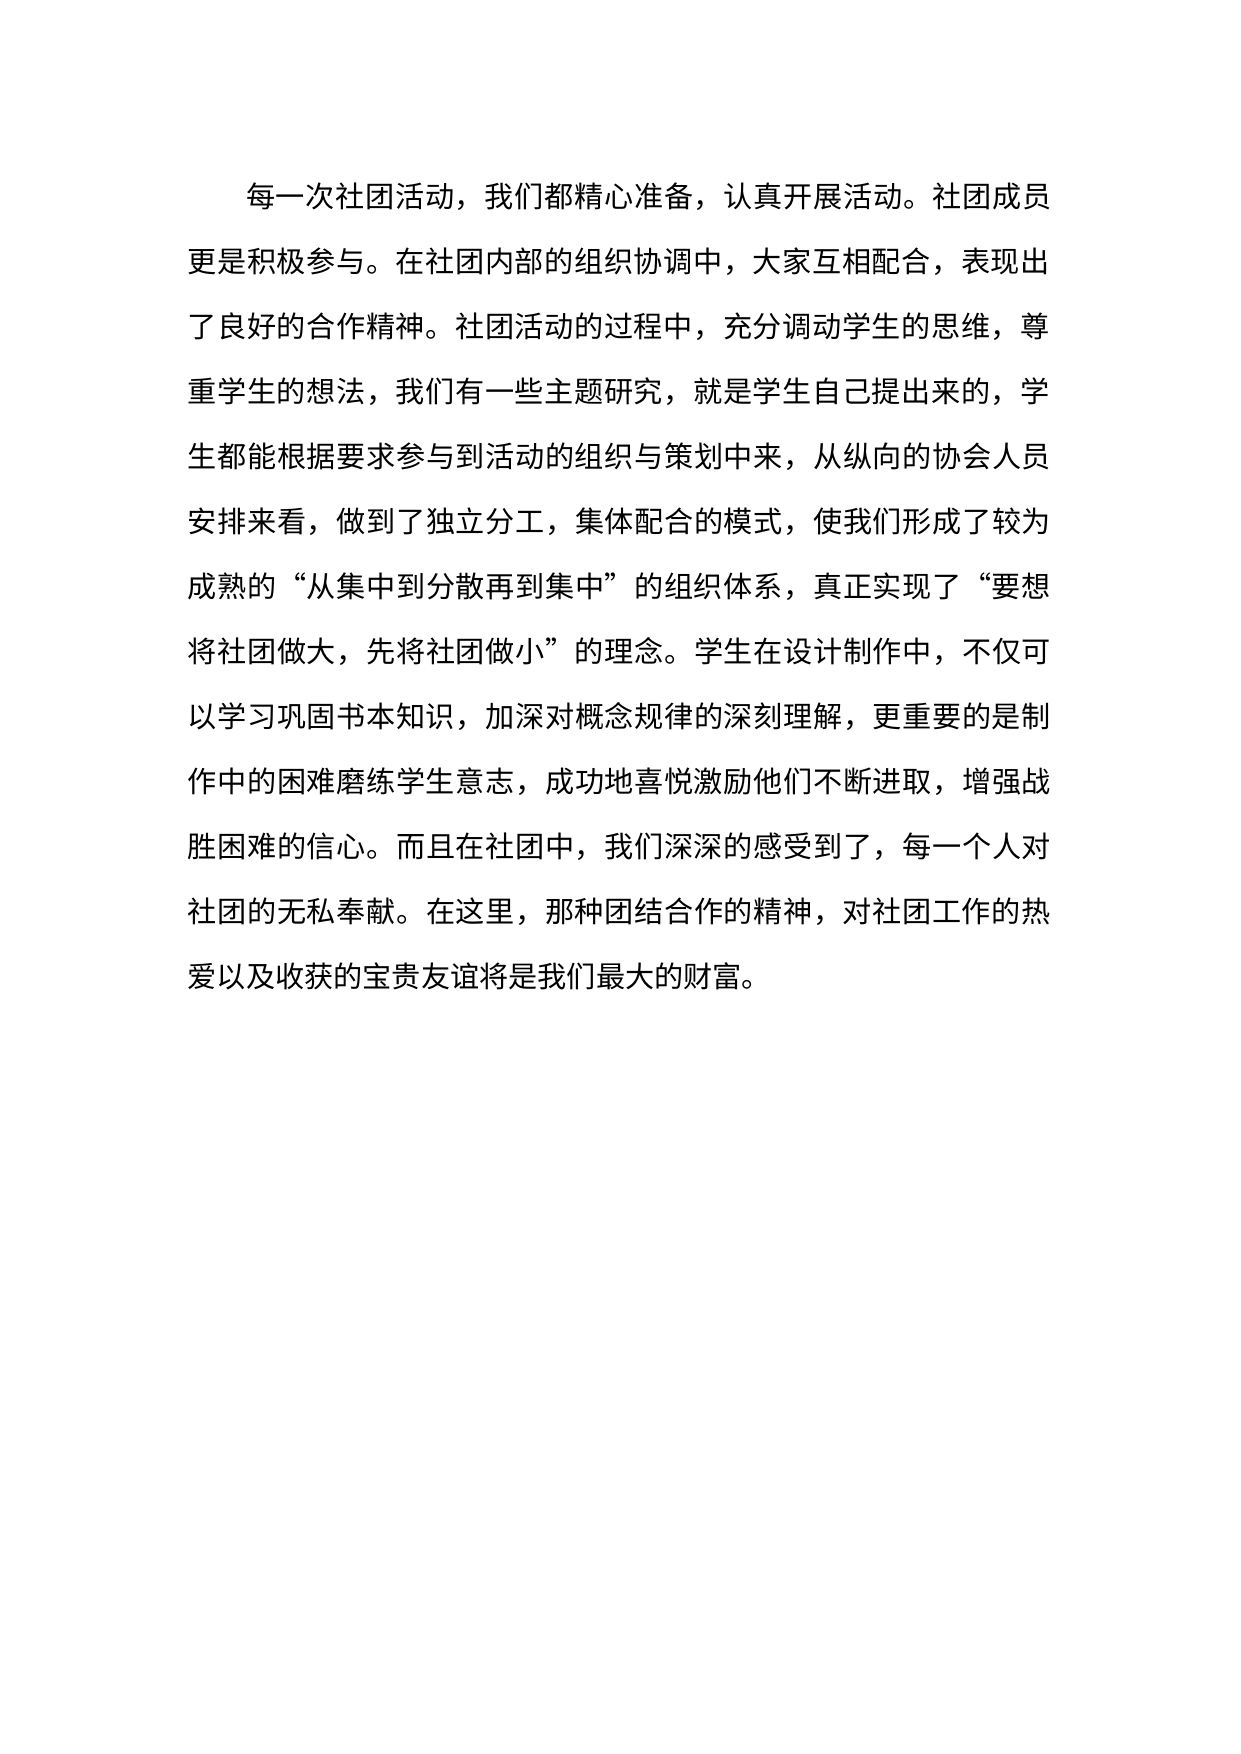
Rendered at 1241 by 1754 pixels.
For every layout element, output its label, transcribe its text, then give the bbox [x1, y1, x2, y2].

text 每一次社团活动，我们都精心准备，认真开展活动。社团成员更是积极参与。在社团内部的组织协调中，大家互相配合，表现出了良好的合作精神。社团活动的过程中，充分调动学生的思维，尊重学生的想法，我们有一些主题研究，就是学生自己提出来的，学生都能根据要求参与到活动的组织与策划中来，从纵向的协会人员安排来看，做到了独立分工，集体配合的模式，使我们形成了较为成熟的“从集中到分散再到集中”的组织体系，真正实现了“要想将社团做大，先将社团做小”的理念。学生在设计制作中，不仅可以学习巩固书本知识，加深对概念规律的深刻理解，更重要的是制作中的困难磨练学生意志，成功地喜悦激励他们不断进取，增强战胜困难的信心。而且在社团中，我们深深的感受到了，每一个人对社团的无私奉献。在这里，那种团结合作的精神，对社团工作的热爱以及收获的宝贵友谊将是我们最大的财富。 [187, 162, 1053, 1007]
